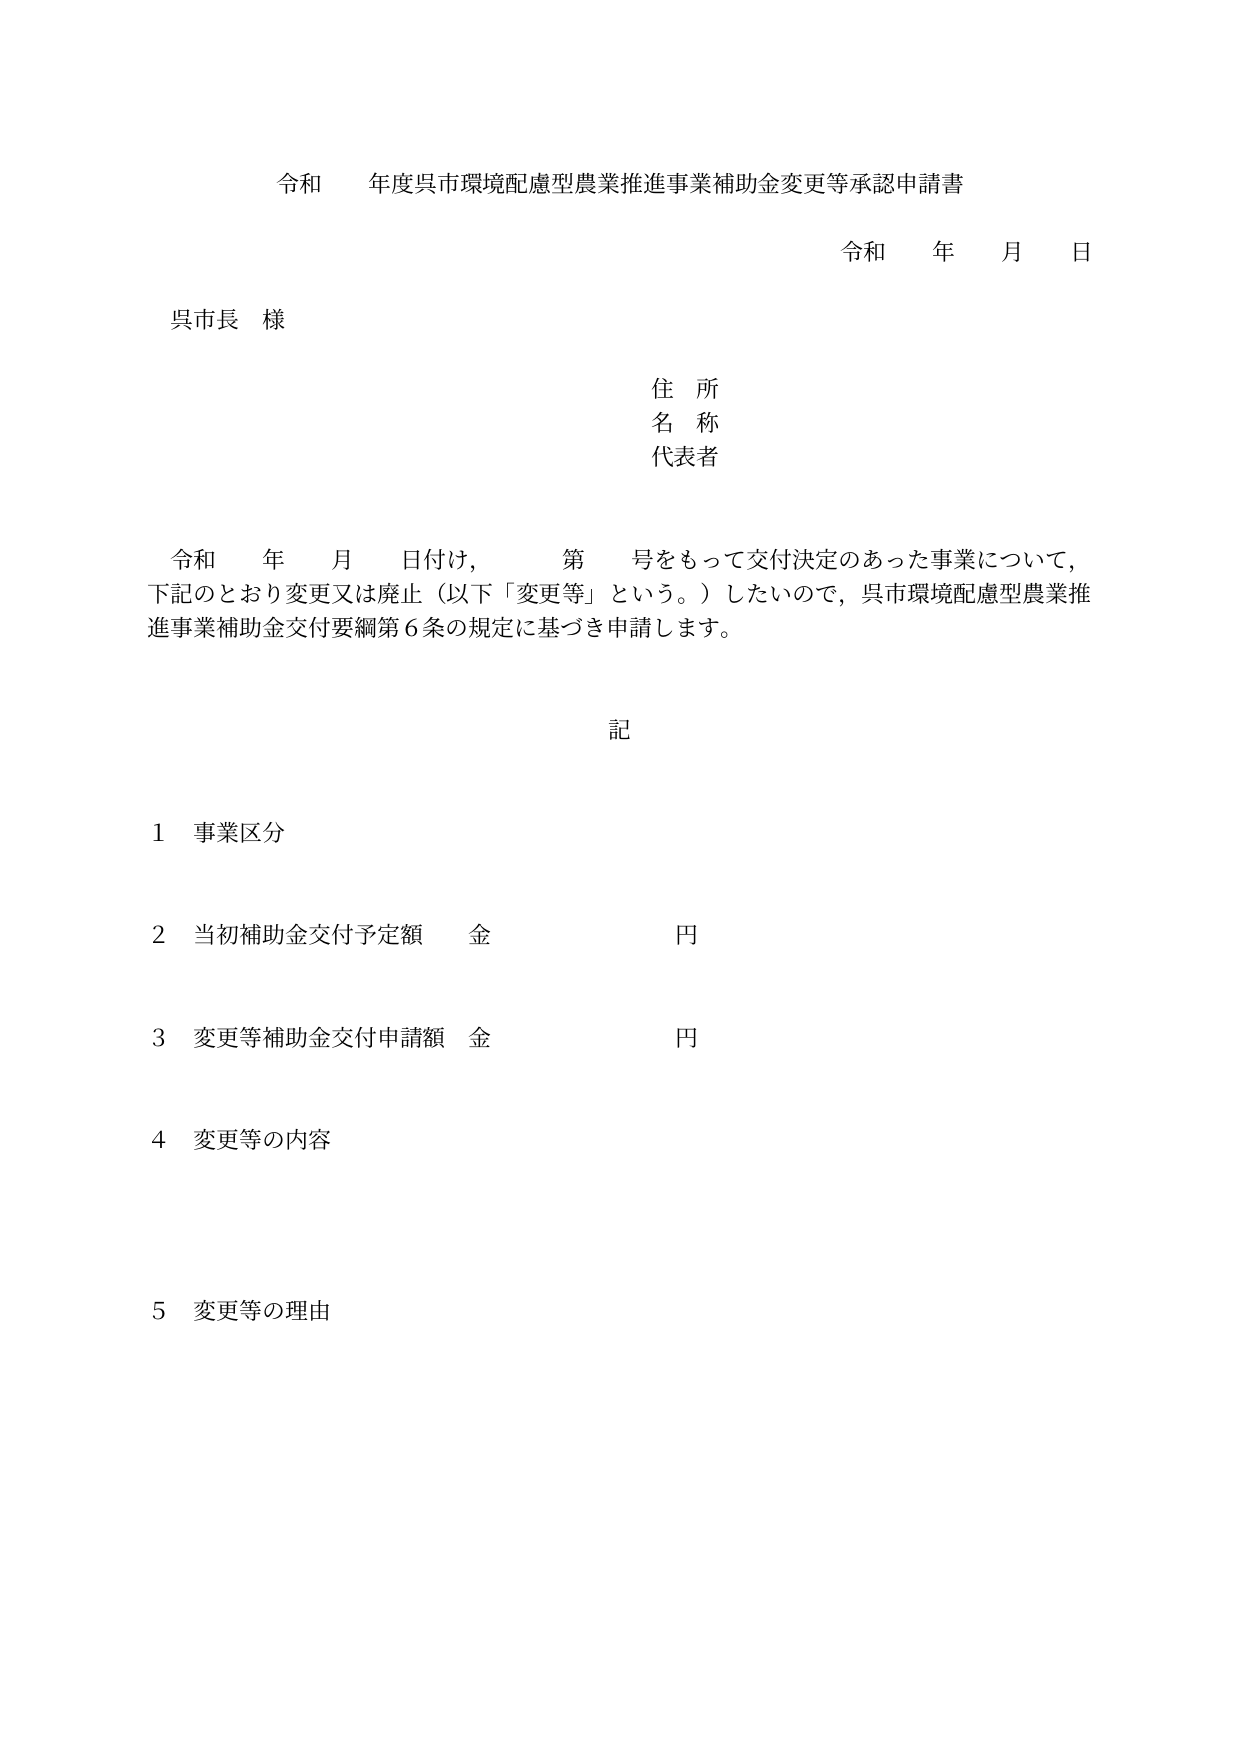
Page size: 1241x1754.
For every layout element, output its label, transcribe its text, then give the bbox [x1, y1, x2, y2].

text 住 所 [148, 370, 1092, 404]
text ２ 当初補助金交付予定額 金 円 [148, 917, 1092, 951]
text 記 [148, 712, 1092, 746]
text ３ 変更等補助金交付申請額 金 円 [148, 1019, 1092, 1054]
text １ 事業区分 [148, 814, 1092, 849]
text 名 称 [148, 404, 1092, 439]
text 令和 年 月 日 [148, 234, 1092, 268]
text 令和 年度呉市環境配慮型農業推進事業補助金変更等承認申請書 [148, 165, 1092, 199]
text 令和 年 月 日付け， 第 号をもって交付決定のあった事業について，下記のとおり変更又は廃止（以下「変更等」という。）したいので，呉市環境配慮型農業推進事業補助金交付要綱第６条の規定に基づき申請します。 [148, 541, 1092, 644]
text ４ 変更等の内容 [148, 1122, 1092, 1156]
text ５ 変更等の理由 [148, 1293, 1092, 1327]
text 代表者 [148, 439, 1092, 473]
text 呉市長 様 [148, 302, 1092, 336]
